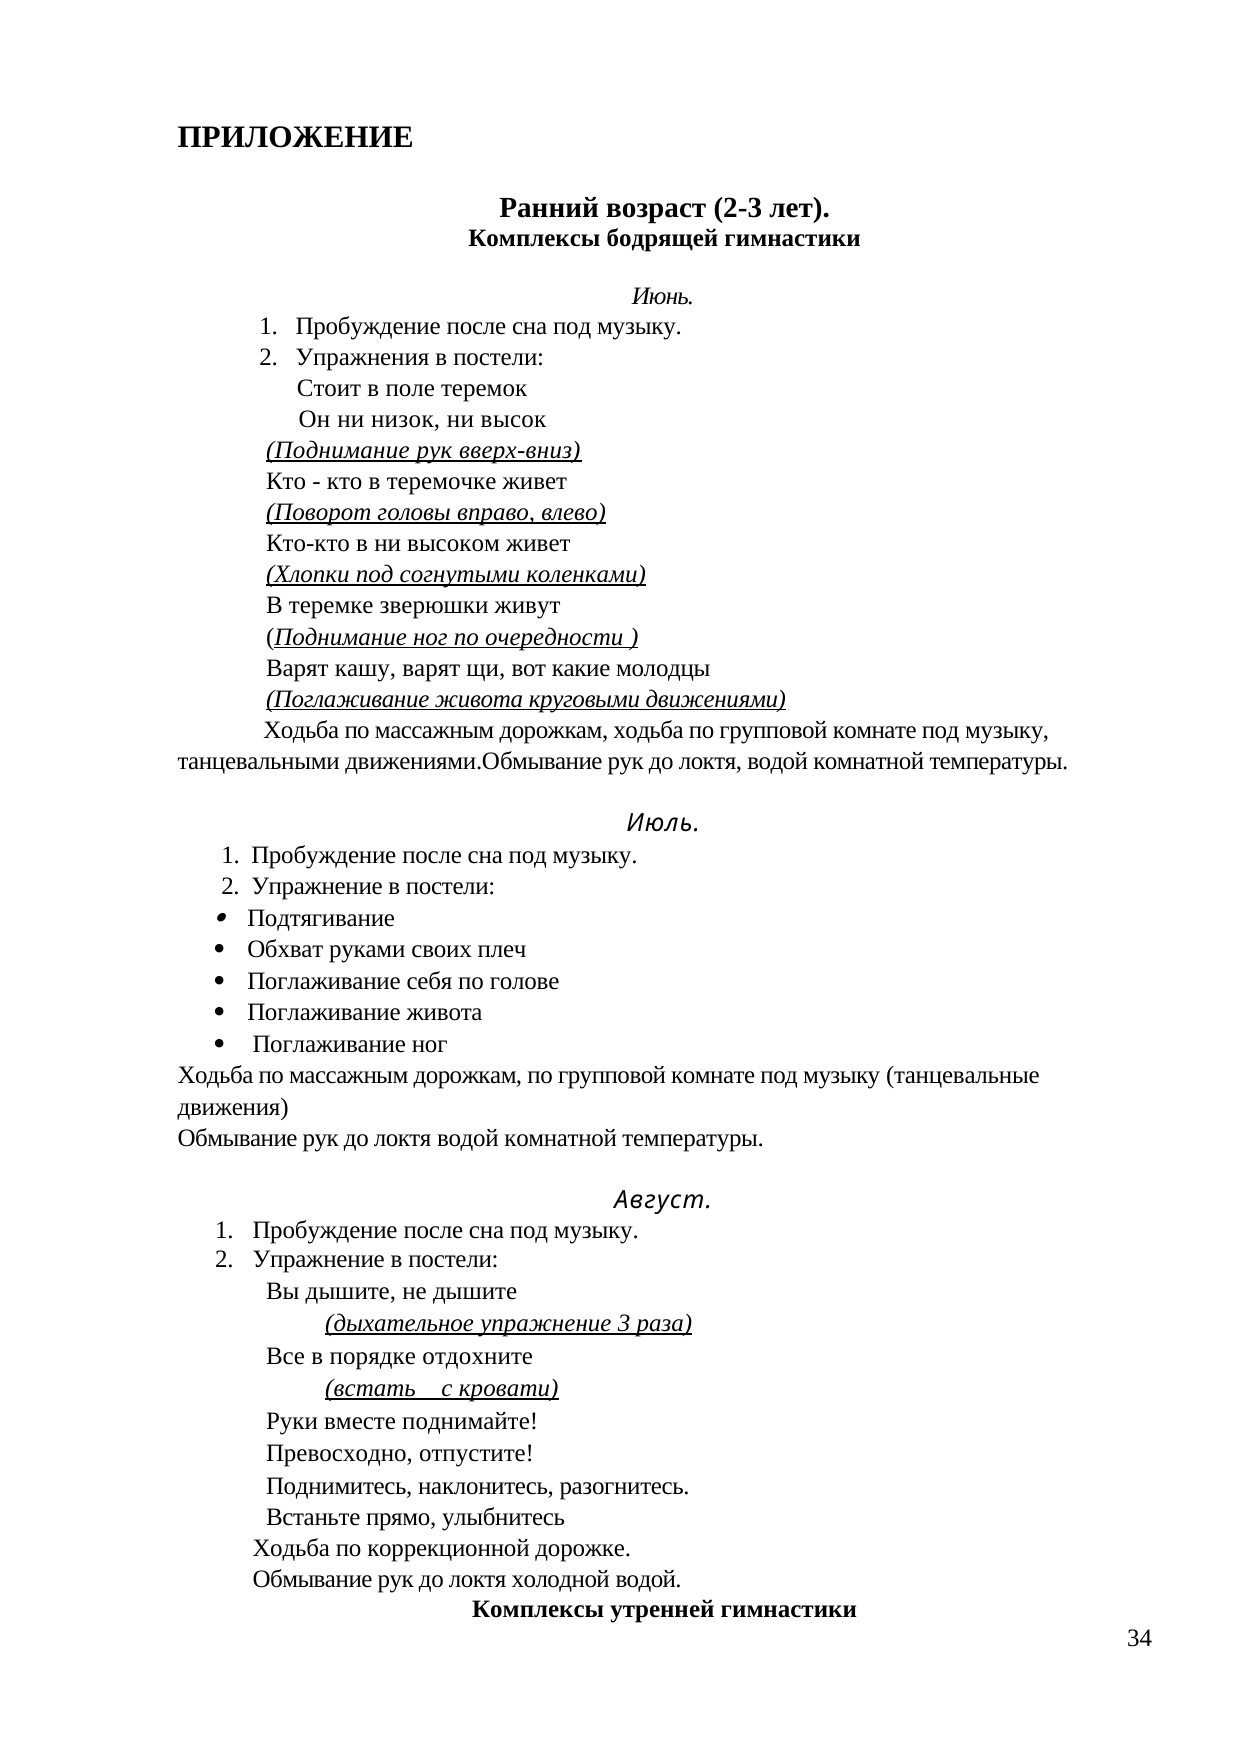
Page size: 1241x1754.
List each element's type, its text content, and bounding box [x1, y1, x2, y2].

list Упражнения в постели: [259, 341, 1152, 372]
text Встаньте прямо, улыбнитесь [177, 1501, 1152, 1532]
text Превосходно, отпустите! [177, 1436, 1152, 1468]
text (Поднимание рук вверх-вниз) [177, 434, 1152, 465]
text Поднимитесь, наклонитесь, разогнитесь. [177, 1468, 1152, 1501]
text (Хлопки под согнутыми коленками) [177, 558, 1152, 589]
text (Поворот головы вправо, влево) [177, 496, 1152, 527]
list Стоит в поле теремок [297, 372, 1152, 403]
list Обмывание рук до локтя холодной водой. [252, 1563, 1152, 1594]
text Ходьба по массажным дорожкам, по групповой комнате под музыку (танцевальные движения) [177, 1058, 1152, 1121]
text (встать с кровати) [177, 1371, 1152, 1403]
text Он ни низок, ни высок [177, 403, 1152, 434]
list Упражнение в постели: [221, 870, 1152, 901]
text Июль. [177, 804, 1152, 838]
text (Поглаживание живота круговыми движениями) [177, 682, 1152, 713]
list Пробуждение после сна под музыку. [259, 310, 1152, 341]
text Комплексы бодрящей гимнастики [177, 223, 1152, 252]
list Пробуждение после сна под музыку. [221, 838, 1152, 870]
text ПРИЛОЖЕНИЕ [177, 118, 1152, 154]
text (Поднимание ног по очередности ) [177, 620, 1152, 651]
text Руки вместе поднимайте! [177, 1403, 1152, 1436]
list Поглаживание ног [215, 1027, 1152, 1058]
list Подтягивание [215, 901, 1152, 933]
text Комплексы утренней гимнастики [177, 1594, 1152, 1622]
text Август. [177, 1182, 1152, 1216]
text В теремке зверюшки живут [177, 589, 1152, 620]
text Обмывание рук до локтя водой комнатной температуры. [177, 1121, 1152, 1153]
list Поглаживание себя по голове [215, 964, 1152, 996]
list Упражнение в постели: [215, 1244, 1152, 1273]
text Все в порядке отдохните [177, 1338, 1152, 1371]
text Ранний возраст (2-3 лет). [177, 190, 1152, 223]
list Поглаживание живота [215, 996, 1152, 1027]
text Вы дышите, не дышите [177, 1273, 1152, 1306]
list Пробуждение после сна под музыку. [215, 1216, 1152, 1244]
list Ходьба по коррекционной дорожке. [252, 1532, 1152, 1563]
text Варят кашу, варят щи, вот какие молодцы [177, 651, 1152, 682]
text Кто-кто в ни высоком живет [177, 527, 1152, 558]
text Июнь. [177, 281, 1152, 310]
text Кто - кто в теремочке живет [177, 465, 1152, 496]
list Обхват руками своих плеч [215, 933, 1152, 964]
text Ходьба по массажным дорожкам, ходьба по групповой комнате под музыку, танцевальными движениями.Обмывание рук до локтя, водой комнатной температуры. [177, 713, 1152, 775]
text (дыхательное упражнение 3 раза) [177, 1306, 1152, 1338]
